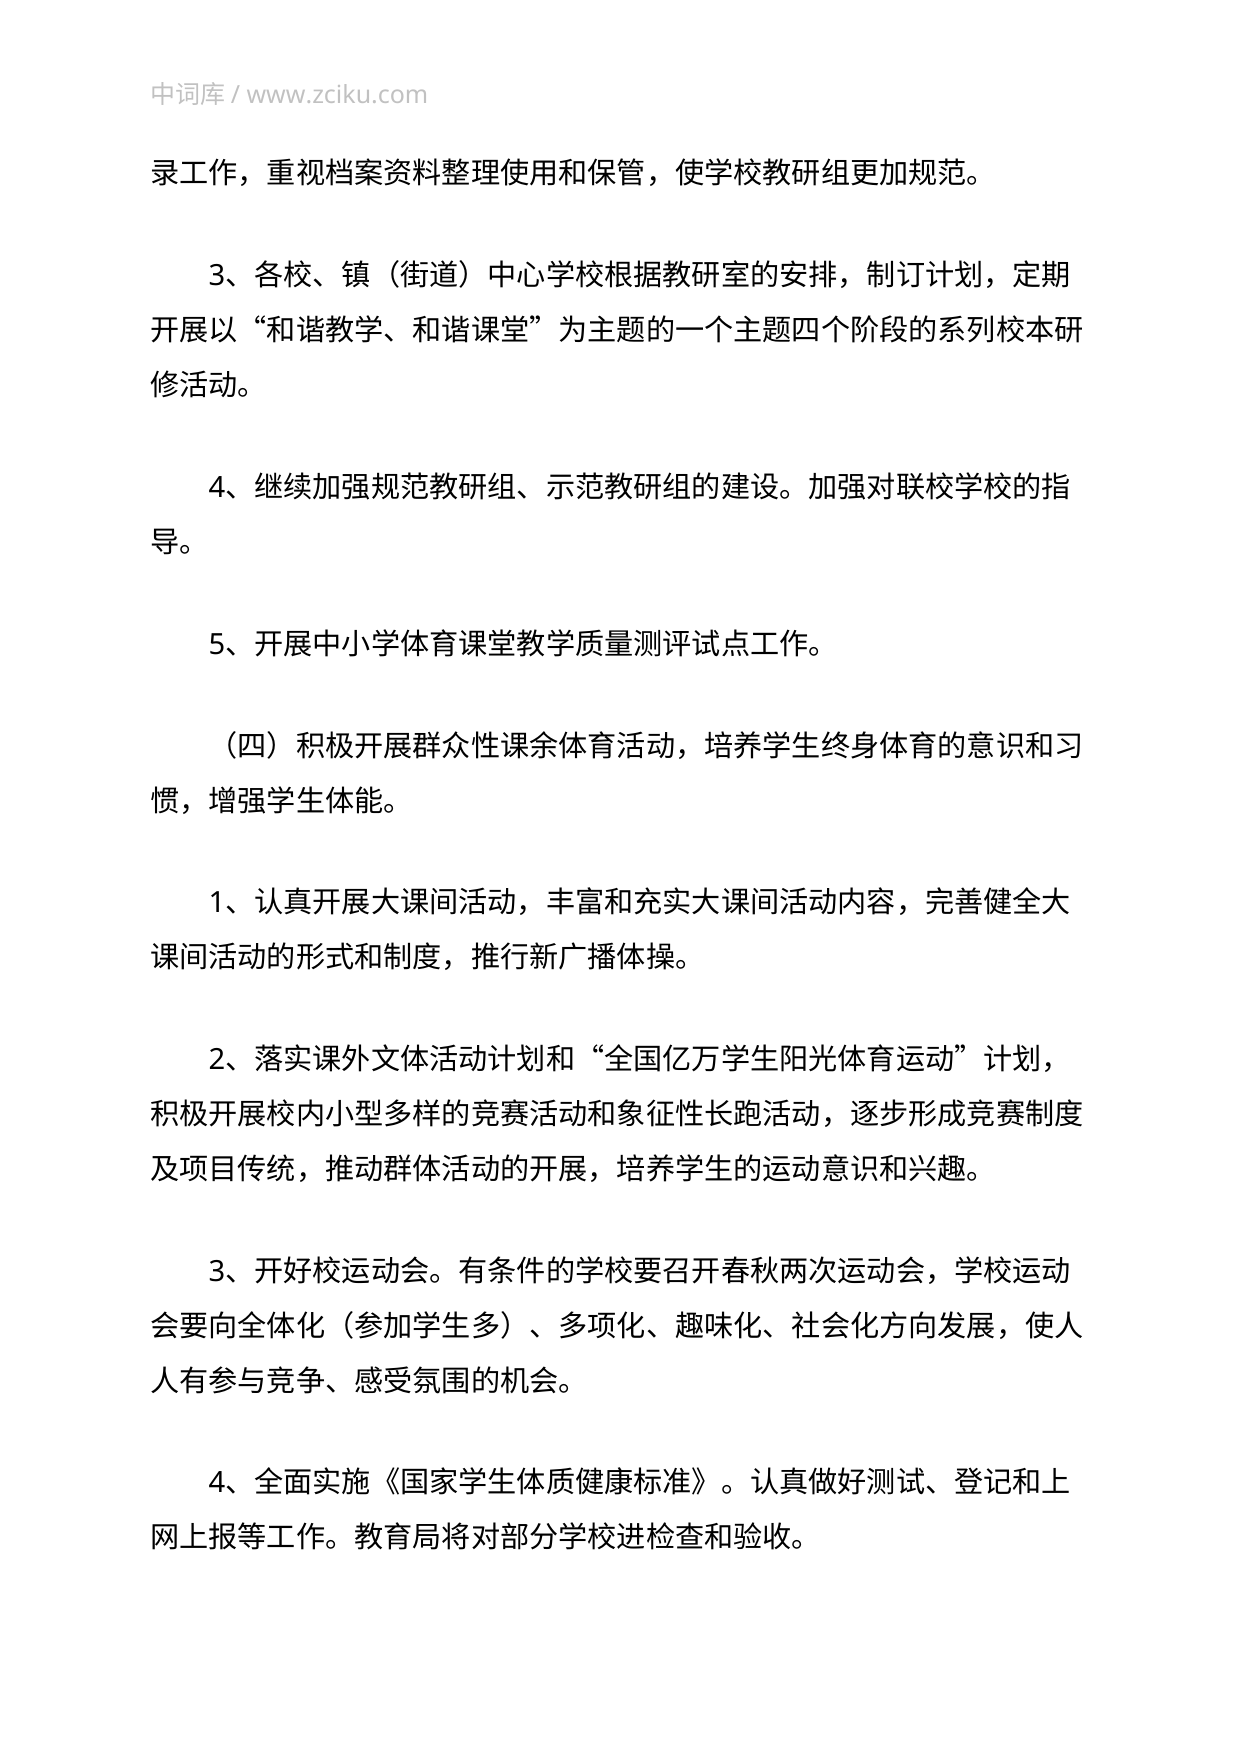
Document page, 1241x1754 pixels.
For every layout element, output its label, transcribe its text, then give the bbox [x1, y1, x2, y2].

text 4、全面实施《国家学生体质健康标准》。认真做好测试、登记和上网上报等工作。教育局将对部分学校进检查和验收。 [150, 1459, 1090, 1556]
text 2、落实课外文体活动计划和“全国亿万学生阳光体育运动”计划，积极开展校内小型多样的竞赛活动和象征性长跑活动，逐步形成竞赛制度及项目传统，推动群体活动的开展，培养学生的运动意识和兴趣。 [150, 1036, 1090, 1188]
text 3、开好校运动会。有条件的学校要召开春秋两次运动会，学校运动会要向全体化（参加学生多）、多项化、趣味化、社会化方向发展，使人人有参与竞争、感受氛围的机会。 [150, 1247, 1090, 1399]
text 3、各校、镇（街道）中心学校根据教研室的安排，制订计划，定期开展以“和谐教学、和谐课堂”为主题的一个主题四个阶段的系列校本研修活动。 [150, 252, 1090, 404]
text 5、开展中小学体育课堂教学质量测评试点工作。 [150, 620, 1090, 663]
text 4、继续加强规范教研组、示范教研组的建设。加强对联校学校的指导。 [150, 463, 1090, 561]
text 1、认真开展大课间活动，丰富和充实大课间活动内容，完善健全大课间活动的形式和制度，推行新广播体操。 [150, 879, 1090, 976]
text （四）积极开展群众性课余体育活动，培养学生终身体育的意识和习惯，增强学生体能。 [150, 722, 1090, 819]
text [150, 150, 1090, 192]
